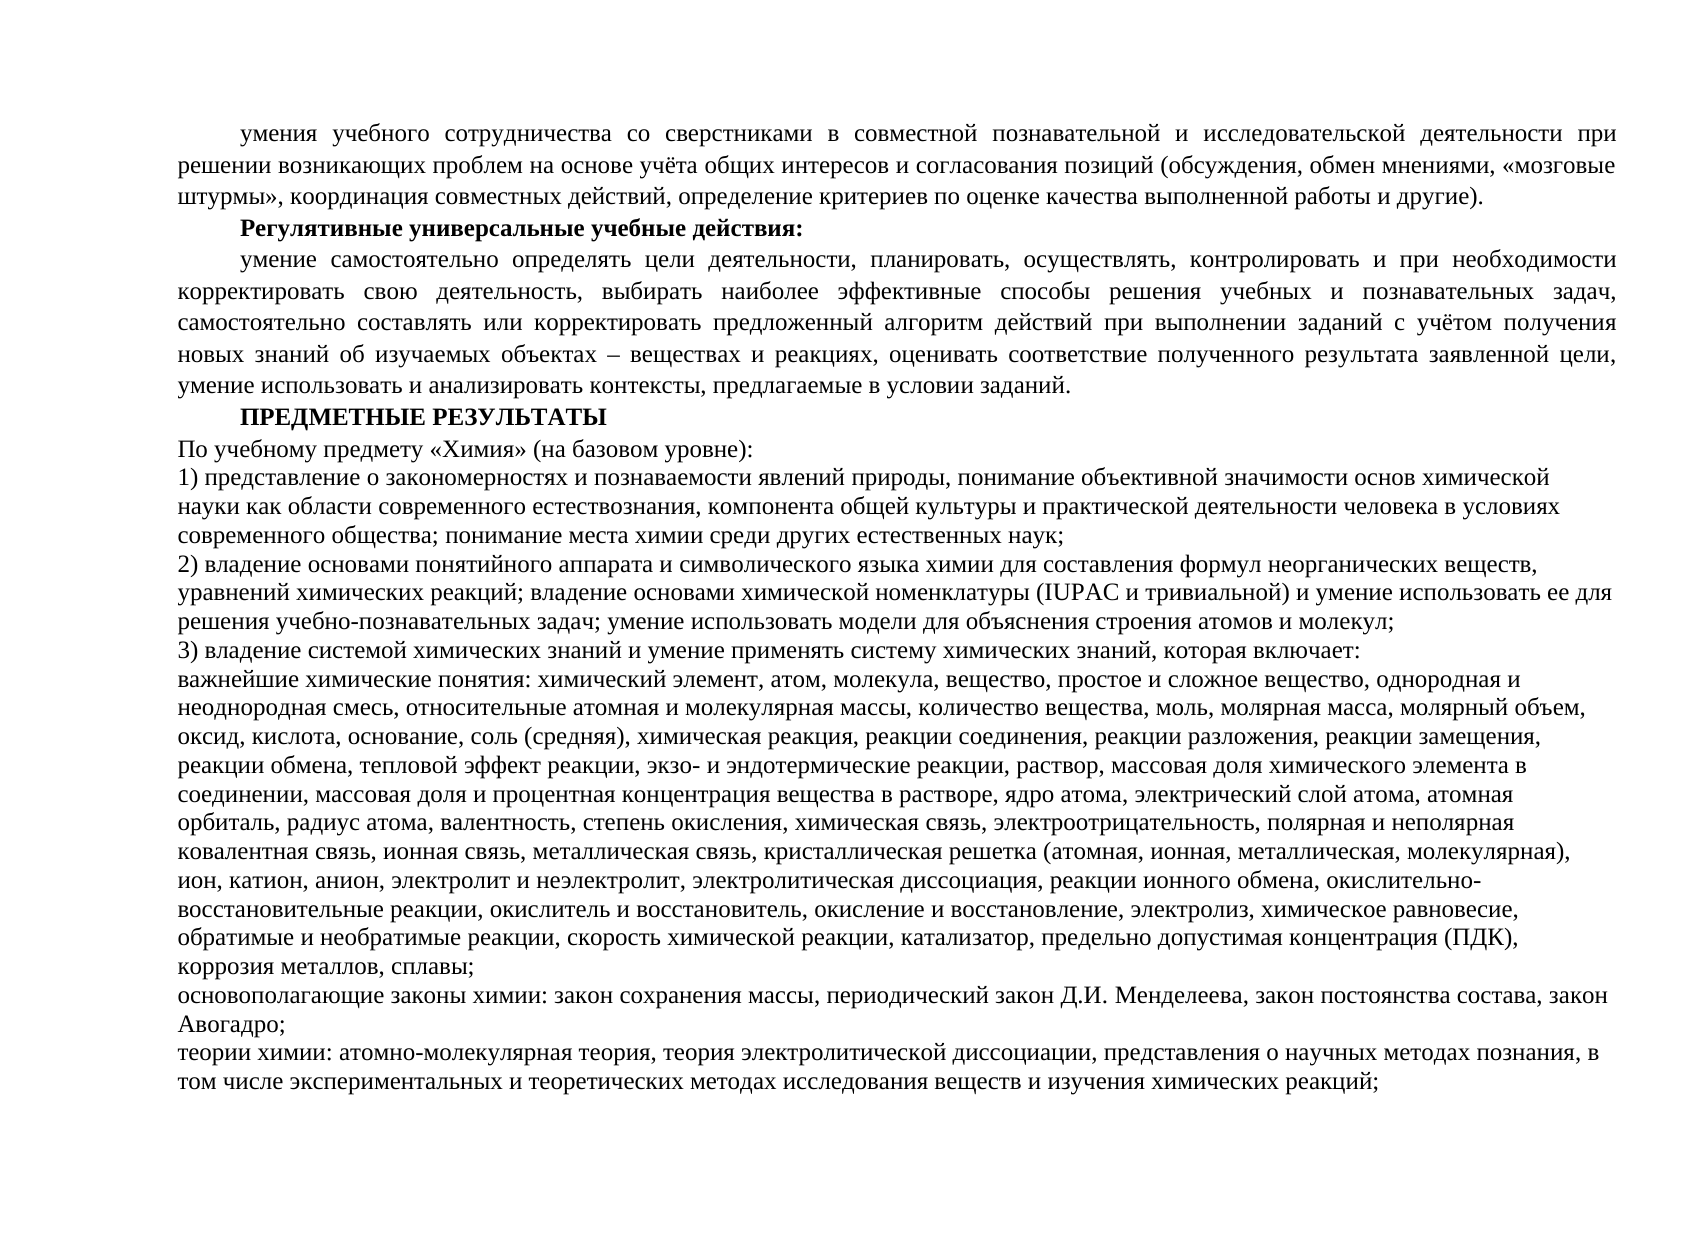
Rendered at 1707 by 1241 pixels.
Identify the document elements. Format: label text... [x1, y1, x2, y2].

text умение самостоятельно определять цели деятельности, планировать, осуществлять, контролировать и при необходимости корректировать свою деятельность, выбирать наиболее эффективные способы решения учебных и познавательных задач, самостоятельно составлять или корректировать предложенный алгоритм действий при выполнении заданий с учётом получения новых знаний об изучаемых объектах – веществах и реакциях, оценивать соответствие полученного результата заявленной цели, умение использовать и анализировать контексты, предлагаемые в условии заданий. [177, 244, 1618, 399]
text ПРЕДМЕТНЫЕ РЕЗУЛЬТАТЫ [177, 402, 1618, 431]
text 1) представление о закономерностях и познаваемости явлений природы, понимание объективной значимости основ химической науки как области современного естествознания, компонента общей культуры и практической деятельности человека в условиях современного общества; понимание места химии среди других естественных наук; [177, 462, 1618, 549]
text 3) владение системой химических знаний и умение применять систему химических знаний, которая включает: [177, 635, 1618, 664]
text важнейшие химические понятия: химический элемент, атом, молекула, вещество, простое и сложное вещество, однородная и неоднородная смесь, относительные атомная и молекулярная массы, количество вещества, моль, молярная масса, молярный объем, оксид, кислота, основание, соль (средняя), химическая реакция, реакции соединения, реакции разложения, реакции замещения, реакции обмена, тепловой эффект реакции, экзо- и эндотермические реакции, раствор, массовая доля химического элемента в соединении, массовая доля и процентная концентрация вещества в растворе, ядро атома, электрический слой атома, атомная орбиталь, радиус атома, валентность, степень окисления, химическая связь, электроотрицательность, полярная и неполярная ковалентная связь, ионная связь, металлическая связь, кристаллическая решетка (атомная, ионная, металлическая, молекулярная), ион, катион, анион, электролит и неэлектролит, электролитическая диссоциация, реакции ионного обмена, окислительно-восстановительные реакции, окислитель и восстановитель, окисление и восстановление, электролиз, химическое равновесие, обратимые и необратимые реакции, скорость химической реакции, катализатор, предельно допустимая концентрация (ПДК), коррозия металлов, сплавы; [177, 664, 1618, 980]
text теории химии: атомно-молекулярная теория, теория электролитической диссоциации, представления о научных методах познания, в том числе экспериментальных и теоретических методах исследования веществ и изучения химических реакций; [177, 1037, 1618, 1095]
text 2) владение основами понятийного аппарата и символического языка химии для составления формул неорганических веществ, уравнений химических реакций; владение основами химической номенклатуры (IUPAC и тривиальной) и умение использовать ее для решения учебно-познавательных задач; умение использовать модели для объяснения строения атомов и молекул; [177, 549, 1618, 635]
text умения учебного сотрудничества со сверстниками в совместной познавательной и исследовательской деятельности при решении возникающих проблем на основе учёта общих интересов и согласования позиций (обсуждения, обмен мнениями, «мозговые штурмы», координация совместных действий, определение критериев по оценке качества выполненной работы и другие). [177, 118, 1618, 210]
text основополагающие законы химии: закон сохранения массы, периодический закон Д.И. Менделеева, закон постоянства состава, закон Авогадро; [177, 980, 1618, 1037]
text По учебному предмету «Химия» (на базовом уровне): [177, 434, 1618, 462]
text Регулятивные универсальные учебные действия: [177, 213, 1618, 242]
